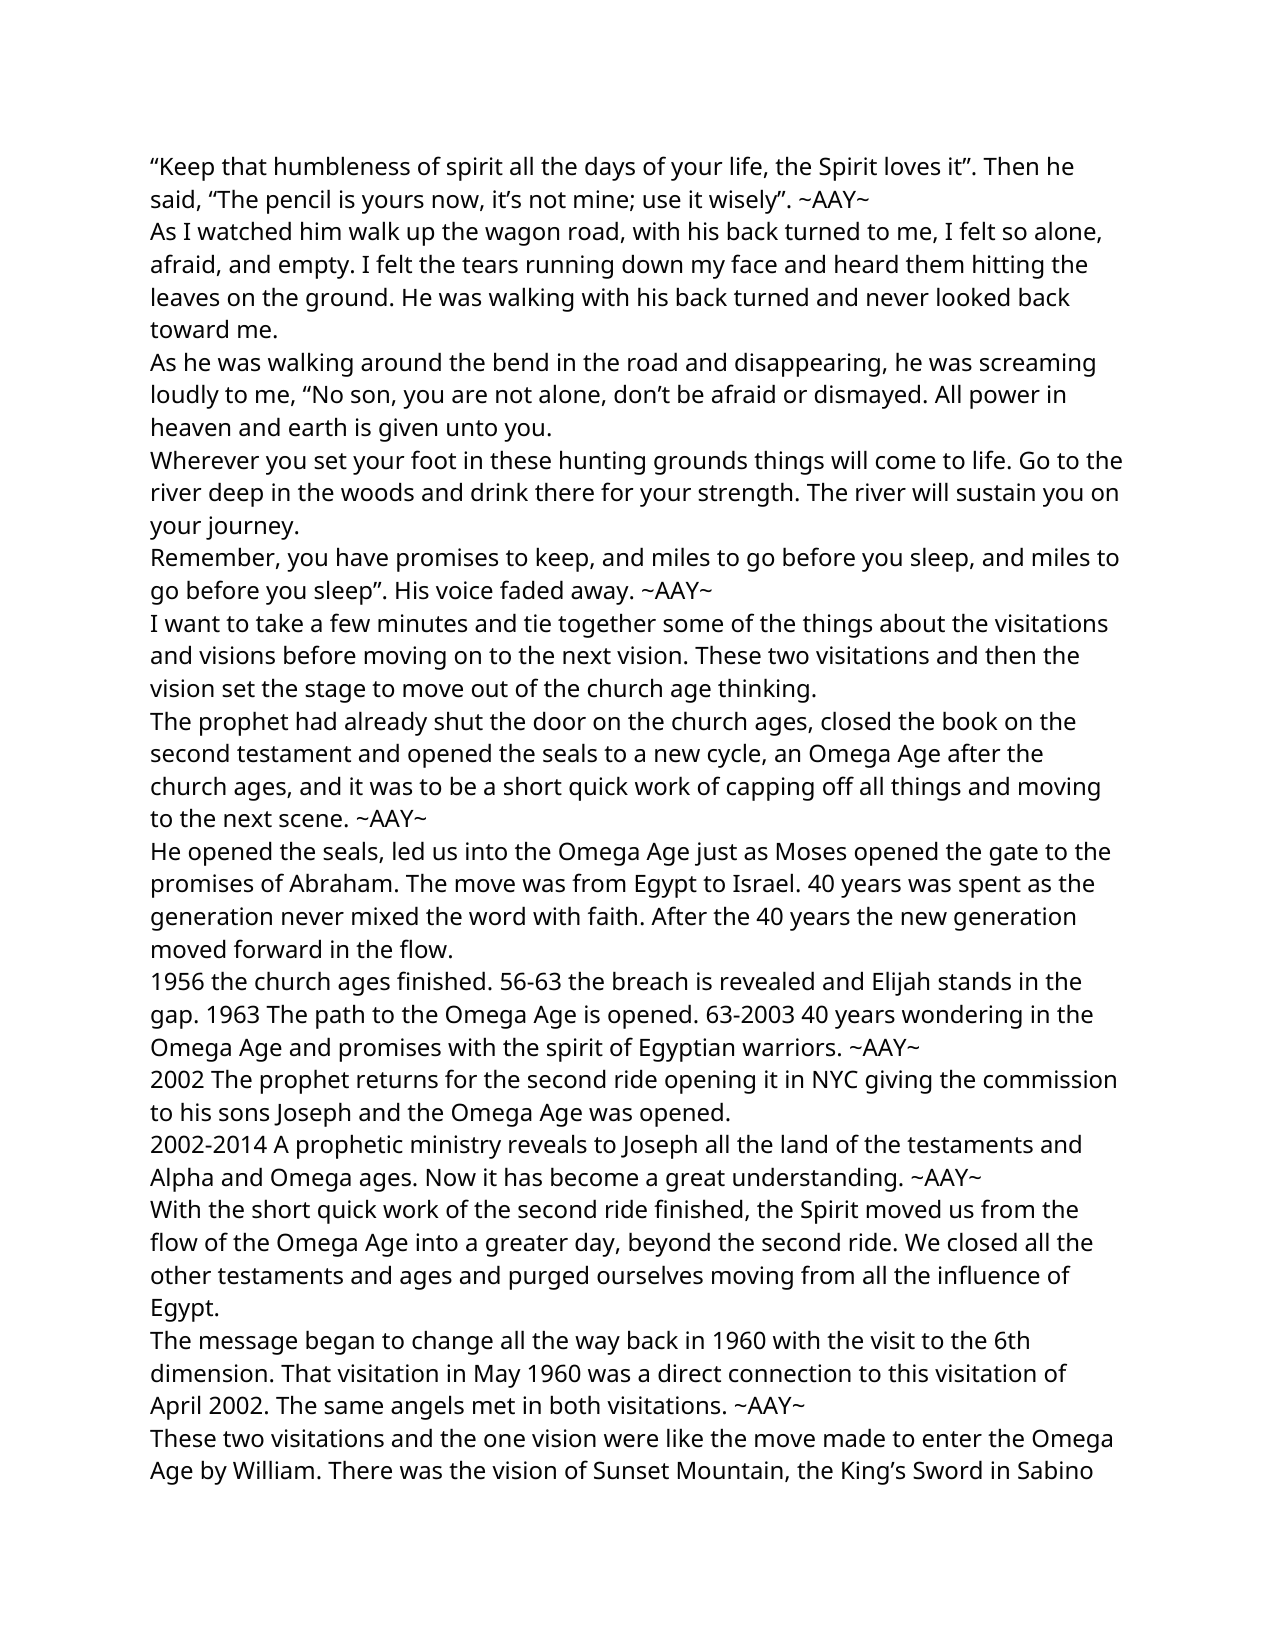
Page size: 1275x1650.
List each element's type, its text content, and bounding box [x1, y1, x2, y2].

text With the short quick work of the second ride finished, the Spirit moved us from the flow of the Omega Age into a greater day, beyond the second ride. We closed all the other testaments and ages and purged ourselves moving from all the influence of Egypt. [150, 1193, 1125, 1324]
text 1956 the church ages finished. 56-63 the breach is revealed and Elijah stands in the gap. 1963 The path to the Omega Age is opened. 63-2003 40 years wondering in the Omega Age and promises with the spirit of Egyptian warriors. ~AAY~ [150, 965, 1125, 1063]
text I want to take a few minutes and tie together some of the things about the visitations and visions before moving on to the next vision. These two visitations and then the vision set the stage to move out of the church age thinking. [150, 606, 1125, 704]
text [150, 150, 1125, 215]
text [150, 1422, 1125, 1487]
text As he was walking around the bend in the road and disappearing, he was screaming loudly to me, “No son, you are not alone, don’t be afraid or dismayed. All power in heaven and earth is given unto you. [150, 346, 1125, 443]
text 2002-2014 A prophetic ministry reveals to Joseph all the land of the testaments and Alpha and Omega ages. Now it has become a great understanding. ~AAY~ [150, 1128, 1125, 1193]
text Remember, you have promises to keep, and miles to go before you sleep, and miles to go before you sleep”. His voice faded away. ~AAY~ [150, 541, 1125, 606]
text 2002 The prophet returns for the second ride opening it in NYC giving the commission to his sons Joseph and the Omega Age was opened. [150, 1063, 1125, 1128]
text As I watched him walk up the wagon road, with his back turned to me, I felt so alone, afraid, and empty. I felt the tears running down my face and heard them hitting the leaves on the ground. He was walking with his back turned and never looked back toward me. [150, 215, 1125, 346]
text The message began to change all the way back in 1960 with the visit to the 6th dimension. That visitation in May 1960 was a direct connection to this visitation of April 2002. The same angels met in both visitations. ~AAY~ [150, 1324, 1125, 1422]
text The prophet had already shut the door on the church ages, closed the book on the second testament and opened the seals to a new cycle, an Omega Age after the church ages, and it was to be a short quick work of capping off all things and moving to the next scene. ~AAY~ [150, 704, 1125, 835]
text Wherever you set your foot in these hunting grounds things will come to life. Go to the river deep in the woods and drink there for your strength. The river will sustain you on your journey. [150, 443, 1125, 541]
text He opened the seals, led us into the Omega Age just as Moses opened the gate to the promises of Abraham. The move was from Egypt to Israel. 40 years was spent as the generation never mixed the word with faith. After the 40 years the new generation moved forward in the flow. [150, 835, 1125, 965]
